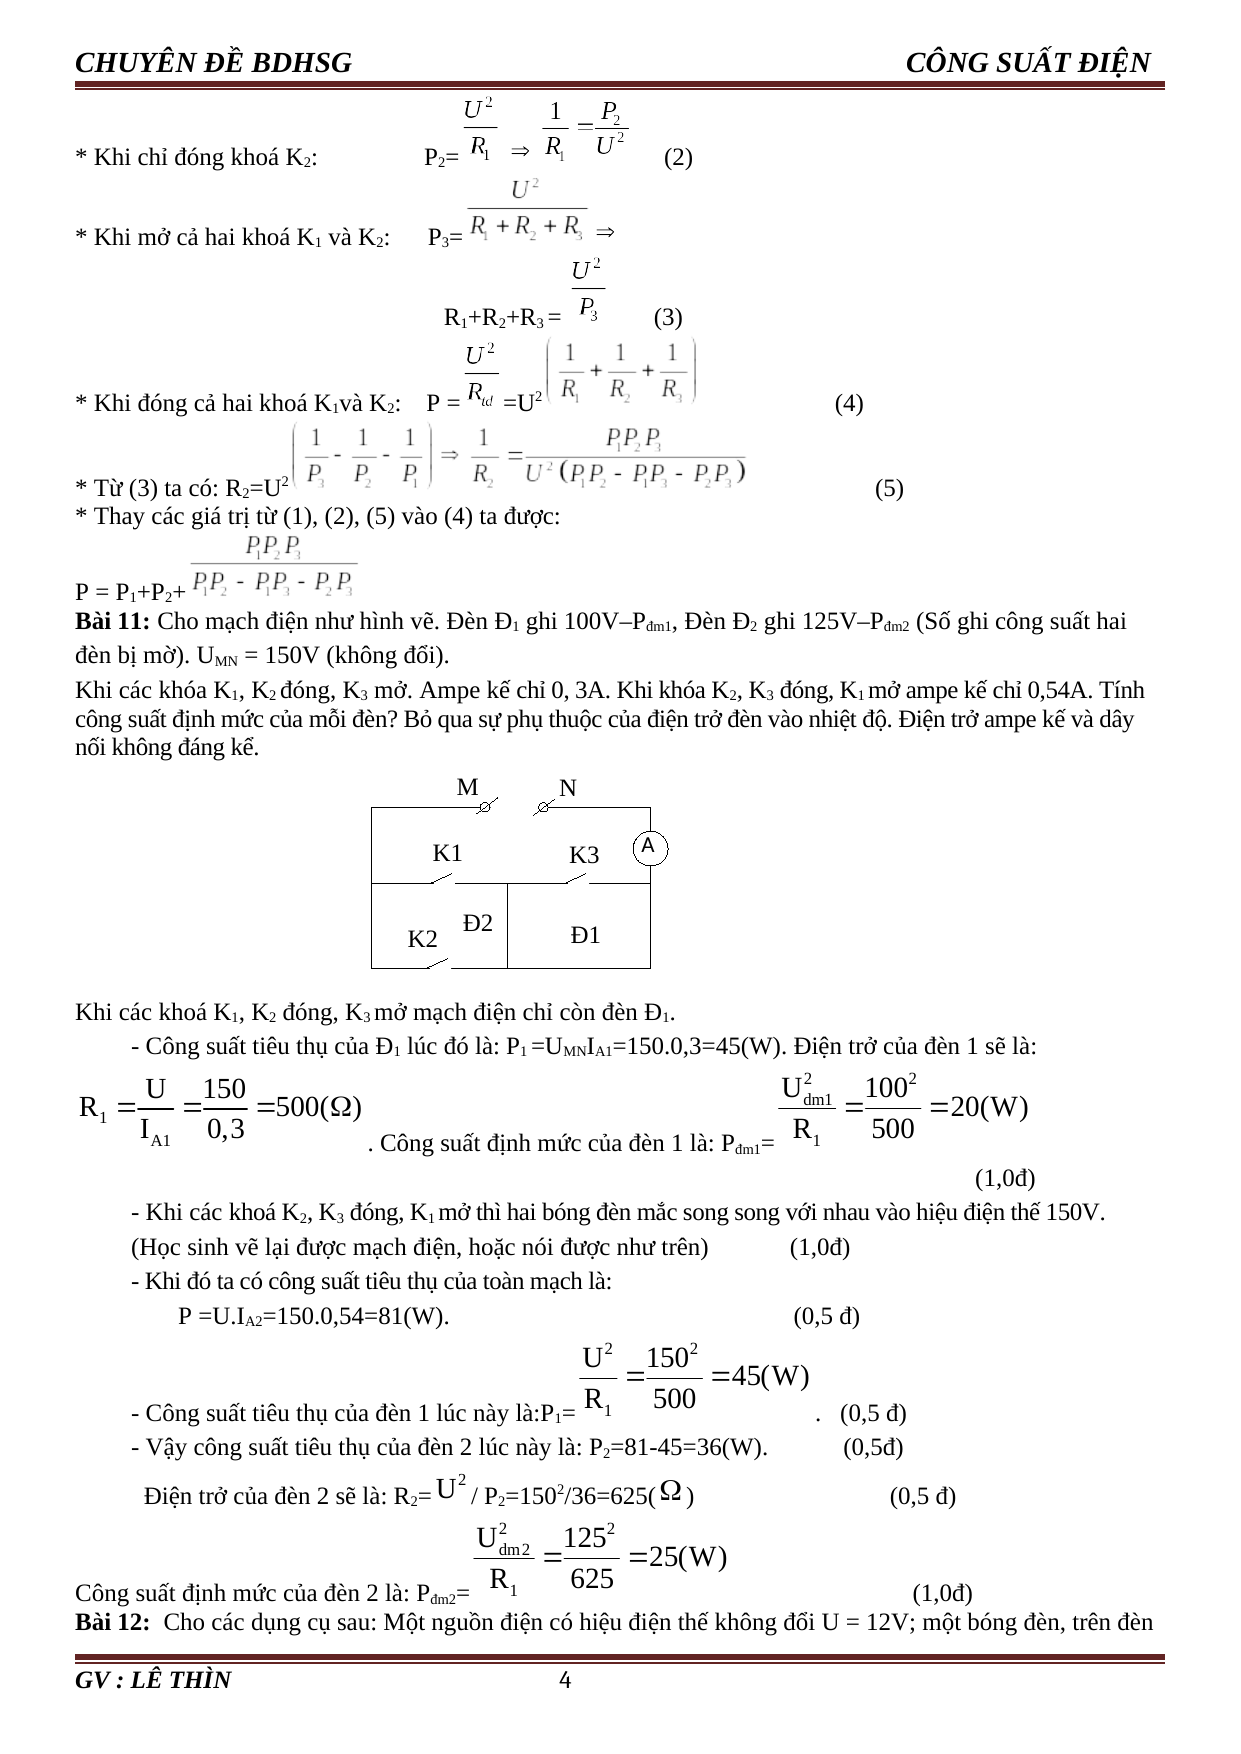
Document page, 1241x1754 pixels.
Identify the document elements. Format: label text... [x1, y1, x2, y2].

text - Công suất tiêu thụ của đèn 1 lúc này là:P1=. (0,5 đ) [75, 1335, 1165, 1427]
text Bài 11: Cho mạch điện như hình vẽ. Đèn Đ1 ghi 100V–Pđm1, Đèn Đ2 ghi 125V–Pđm2 (Số ghi công suất hai đèn bị mờ). UMN = 150V (không đổi). [75, 606, 1165, 669]
text - Khi các khoá K2, K3 đóng, K1 mở thì hai bóng đèn mắc song song với nhau vào hiệu điện thế 150V. [75, 1197, 1165, 1226]
text P =U.IA2=150.0,54=81(W). (0,5 đ) [75, 1301, 1165, 1329]
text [75, 1516, 1165, 1636]
text P = P1+P2+ [75, 530, 1165, 606]
text - Vậy công suất tiêu thụ của đèn 2 lúc này là: P2=81-45=36(W). (0,5đ) [75, 1432, 1165, 1461]
text Khi các khóa K1, K2 đóng, K3 mở. Ampe kế chỉ 0, 3A. Khi khóa K2, K3 đóng, K1 mở ampe kế chỉ 0,54A. Tính công suất định mức của mỗi đèn? Bỏ qua sự phụ thuộc của điện trở đèn vào nhiệt độ. Điện trở ampe kế và dây nối không đáng kể. [75, 675, 1165, 790]
text Khi các khoá K1, K2 đóng, K3 mở mạch điện chỉ còn đèn Đ1. [75, 790, 1165, 1026]
text - Công suất tiêu thụ của Đ1 lúc đó là: P1 =UMNIA1=150.0,3=45(W). Điện trở của đèn 1 sẽ là: . Công suất định mức của đèn 1 là: Pđm1= (1,0đ) [75, 1031, 1165, 1192]
text * Từ (3) ta có: R2=U2 (5) [75, 416, 1165, 501]
text * Khi mở cả hai khoá K1 và K2: P3= [75, 170, 1165, 251]
text * Thay các giá trị từ (1), (2), (5) vào (4) ta được: [75, 501, 1165, 530]
text Điện trở của đèn 2 sẽ là: R2=/ P2=1502/36=625() (0,5 đ) [75, 1467, 1165, 1510]
text * Khi chỉ đóng khoá K2: P2= (2) [75, 90, 1165, 170]
text (Học sinh vẽ lại được mạch điện, hoặc nói được như trên) (1,0đ) [75, 1232, 1165, 1261]
text * Khi đóng cả hai khoá K1và K2: P ==U2 (4) [75, 331, 1165, 416]
text - Khi đó ta có công suất tiêu thụ của toàn mạch là: [75, 1266, 1165, 1295]
text R1+R2+R3 = (3) [75, 251, 1165, 331]
